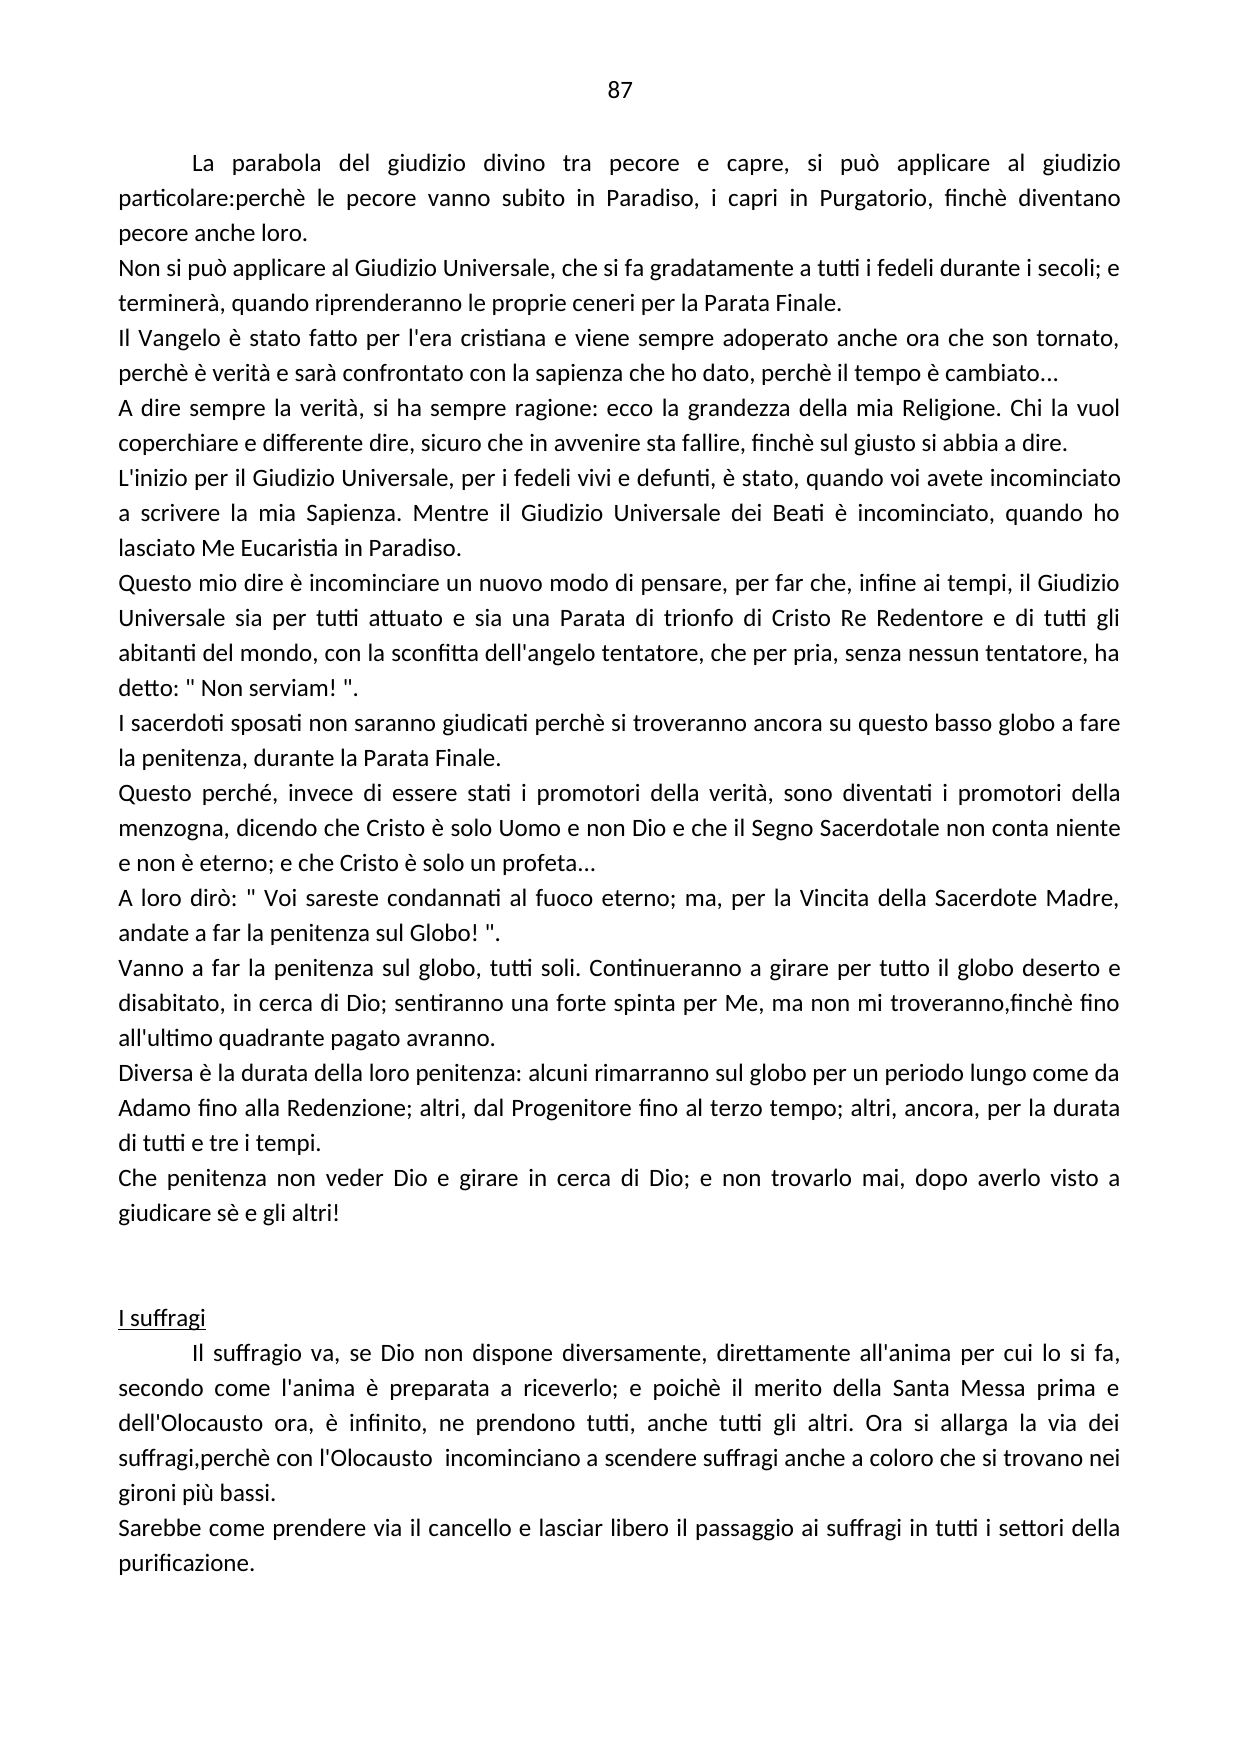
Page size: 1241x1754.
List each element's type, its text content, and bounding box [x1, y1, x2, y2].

text La parabola del giudizio divino tra pecore e capre, si può applicare al giudizio particolare:perchè le pecore vanno subito in Paradiso, i capri in Purgatorio, finchè diventano pecore anche loro. [118, 148, 1122, 248]
text Che penitenza non veder Dio e girare in cerca di Dio; e non trovarlo mai, dopo averlo visto a giudicare sè e gli altri! [118, 1163, 1122, 1228]
text I suffragi [118, 1303, 1122, 1333]
text A loro dirò: " Voi sareste condannati al fuoco eterno; ma, per la Vincita della Sacerdote Madre, andate a far la penitenza sul Globo! ". [118, 883, 1122, 948]
text Vanno a far la penitenza sul globo, tutti soli. Continueranno a girare per tutto il globo deserto e disabitato, in cerca di Dio; sentiranno una forte spinta per Me, ma non mi troveranno,finchè fino all'ultimo quadrante pagato avranno. [118, 953, 1122, 1053]
text Sarebbe come prendere via il cancello e lasciar libero il passaggio ai suffragi in tutti i settori della purificazione. [118, 1513, 1122, 1578]
text I sacerdoti sposati non saranno giudicati perchè si troveranno ancora su questo basso globo a fare la penitenza, durante la Parata Finale. [118, 708, 1122, 773]
text A dire sempre la verità, si ha sempre ragione: ecco la grandezza della mia Religione. Chi la vuol coperchiare e differente dire, sicuro che in avvenire sta fallire, finchè sul giusto si abbia a dire. [118, 393, 1122, 458]
text Diversa è la durata della loro penitenza: alcuni rimarranno sul globo per un periodo lungo come da Adamo fino alla Redenzione; altri, dal Progenitore fino al terzo tempo; altri, ancora, per la durata di tutti e tre i tempi. [118, 1058, 1122, 1158]
text Il Vangelo è stato fatto per l'era cristiana e viene sempre adoperato anche ora che son tornato, perchè è verità e sarà confrontato con la sapienza che ho dato, perchè il tempo è cambiato... [118, 323, 1122, 388]
text Questo mio dire è incominciare un nuovo modo di pensare, per far che, infine ai tempi, il Giudizio Universale sia per tutti attuato e sia una Parata di trionfo di Cristo Re Redentore e di tutti gli abitanti del mondo, con la sconfitta dell'angelo tentatore, che per pria, senza nessun tentatore, ha detto: " Non serviam! ". [118, 568, 1122, 703]
text Questo perché, invece di essere stati i promotori della verità, sono diventati i promotori della menzogna, dicendo che Cristo è solo Uomo e non Dio e che il Segno Sacerdotale non conta niente e non è eterno; e che Cristo è solo un profeta... [118, 778, 1122, 878]
text L'inizio per il Giudizio Universale, per i fedeli vivi e defunti, è stato, quando voi avete incominciato a scrivere la mia Sapienza. Mentre il Giudizio Universale dei Beati è incominciato, quando ho lasciato Me Eucaristia in Paradiso. [118, 463, 1122, 563]
text Il suffragio va, se Dio non dispone diversamente, direttamente all'anima per cui lo si fa, secondo come l'anima è preparata a riceverlo; e poichè il merito della Santa Messa prima e dell'Olocausto ora, è infinito, ne prendono tutti, anche tutti gli altri. Ora si allarga la via dei suffragi,perchè con l'Olocausto incominciano a scendere suffragi anche a coloro che si trovano nei gironi più bassi. [118, 1338, 1122, 1508]
text Non si può applicare al Giudizio Universale, che si fa gradatamente a tutti i fedeli durante i secoli; e terminerà, quando riprenderanno le proprie ceneri per la Parata Finale. [118, 253, 1122, 318]
